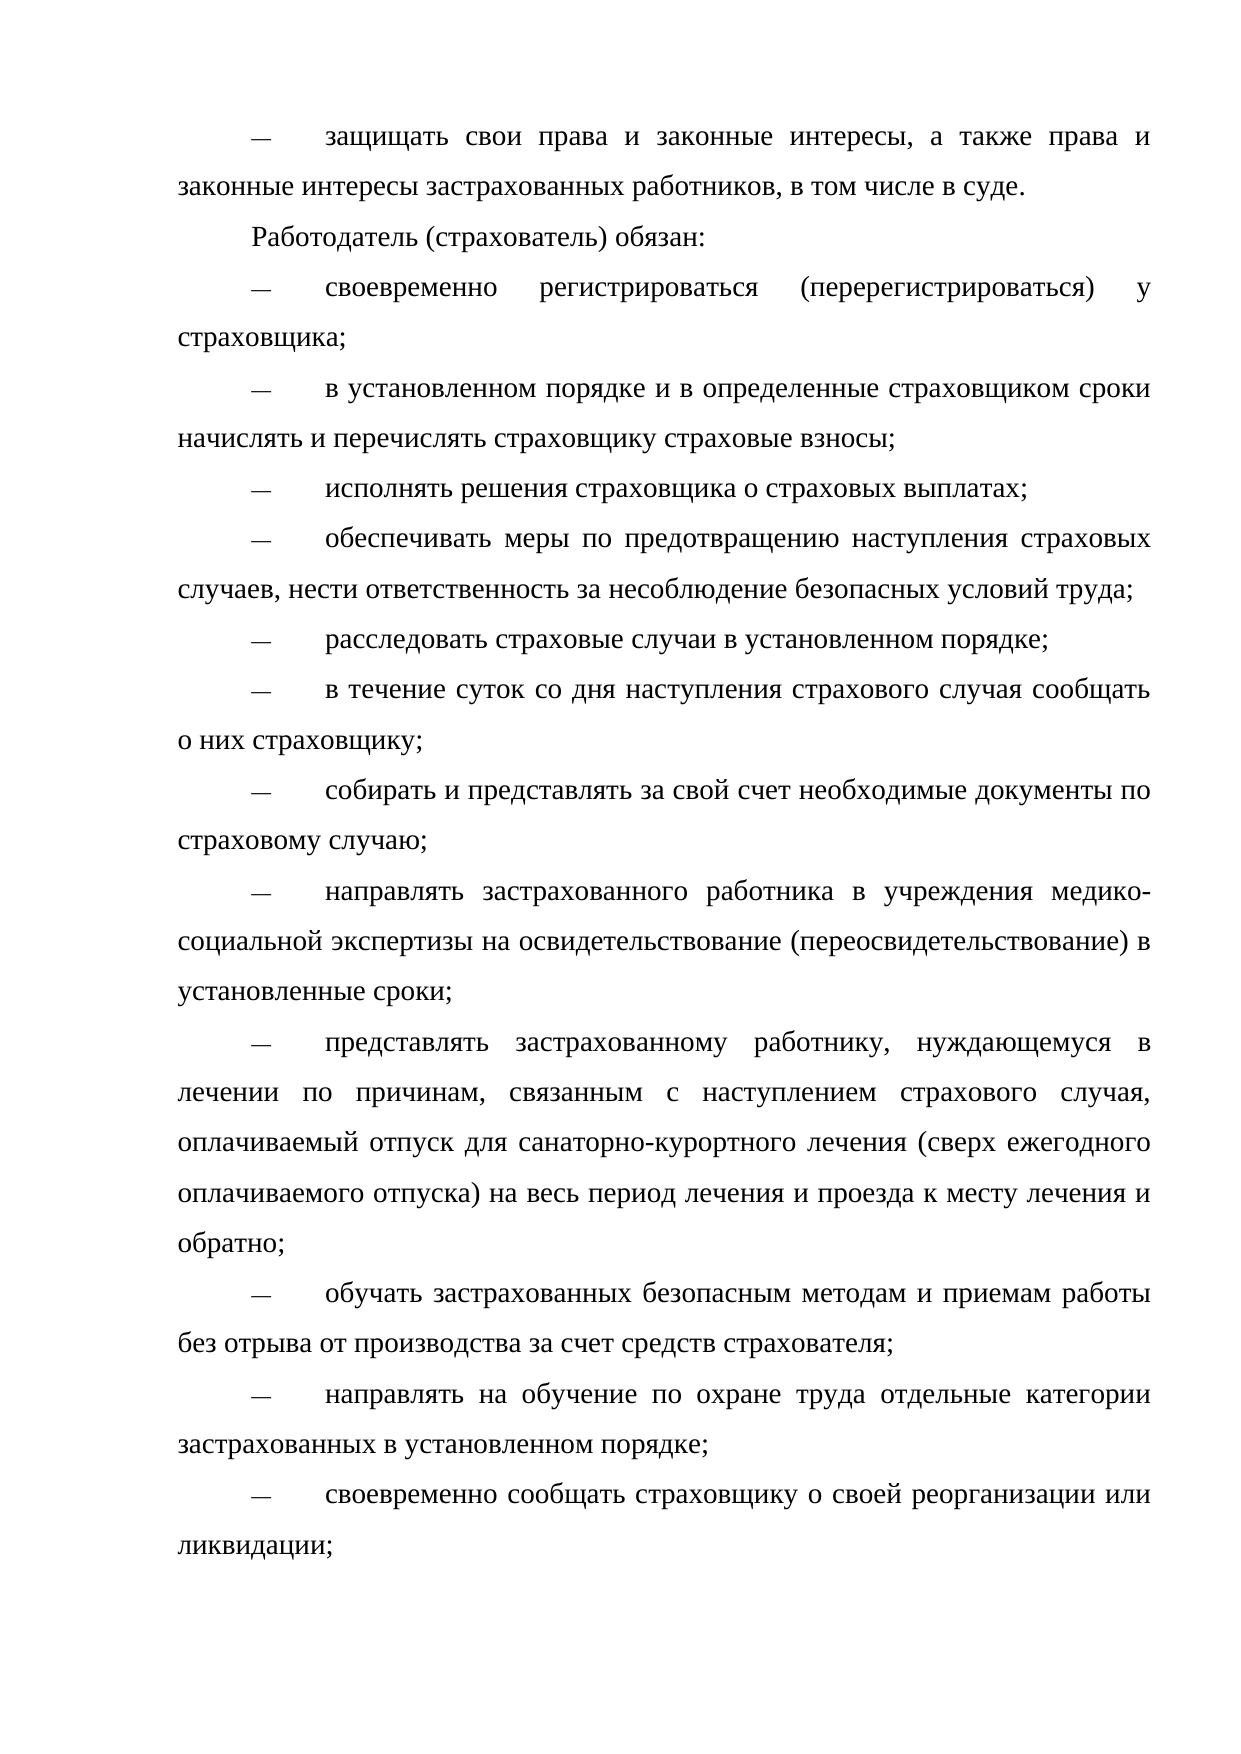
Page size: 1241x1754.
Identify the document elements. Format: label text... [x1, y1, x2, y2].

text Работодатель (страхователь) обязан: [177, 219, 1152, 252]
list защищать свои права и законные интересы, а также права и законные интересы застрахованных работников, в том числе в суде. [177, 118, 1152, 202]
list исполнять решения страховщика о страховых выплатах; [177, 470, 1152, 504]
list собирать и представлять за свой счет необходимые документы по страховому случаю; [177, 772, 1152, 856]
list в течение суток со дня наступления страхового случая сообщать о них страховщику; [177, 672, 1152, 755]
list своевременно регистрироваться (перерегистрироваться) у страховщика; [177, 269, 1152, 353]
list обучать застрахованных безопасным методам и приемам работы без отрыва от производства за счет средств страхователя; [177, 1275, 1152, 1359]
list расследовать страховые случаи в установленном порядке; [177, 621, 1152, 655]
list представлять застрахованному работнику, нуждающемуся в лечении по причинам, связанным с наступлением страхового случая, оплачиваемый отпуск для санаторно-курортного лечения (сверх ежегодного оплачиваемого отпуска) на весь период лечения и проезда к месту лечения и обратно; [177, 1024, 1152, 1258]
list своевременно сообщать страховщику о своей реорганизации или ликвидации; [177, 1477, 1152, 1560]
list направлять застрахованного работника в учреждения медико-социальной экспертизы на освидетельствование (переосвидетельствование) в установленные сроки; [177, 873, 1152, 1007]
list в установленном порядке и в определенные страховщиком сроки начислять и перечислять страховщику страховые взносы; [177, 370, 1152, 453]
list направлять на обучение по охране труда отдельные категории застрахованных в установленном порядке; [177, 1376, 1152, 1460]
list обеспечивать меры по предотвращению наступления страховых случаев, нести ответственность за несоблюдение безопасных условий труда; [177, 521, 1152, 604]
